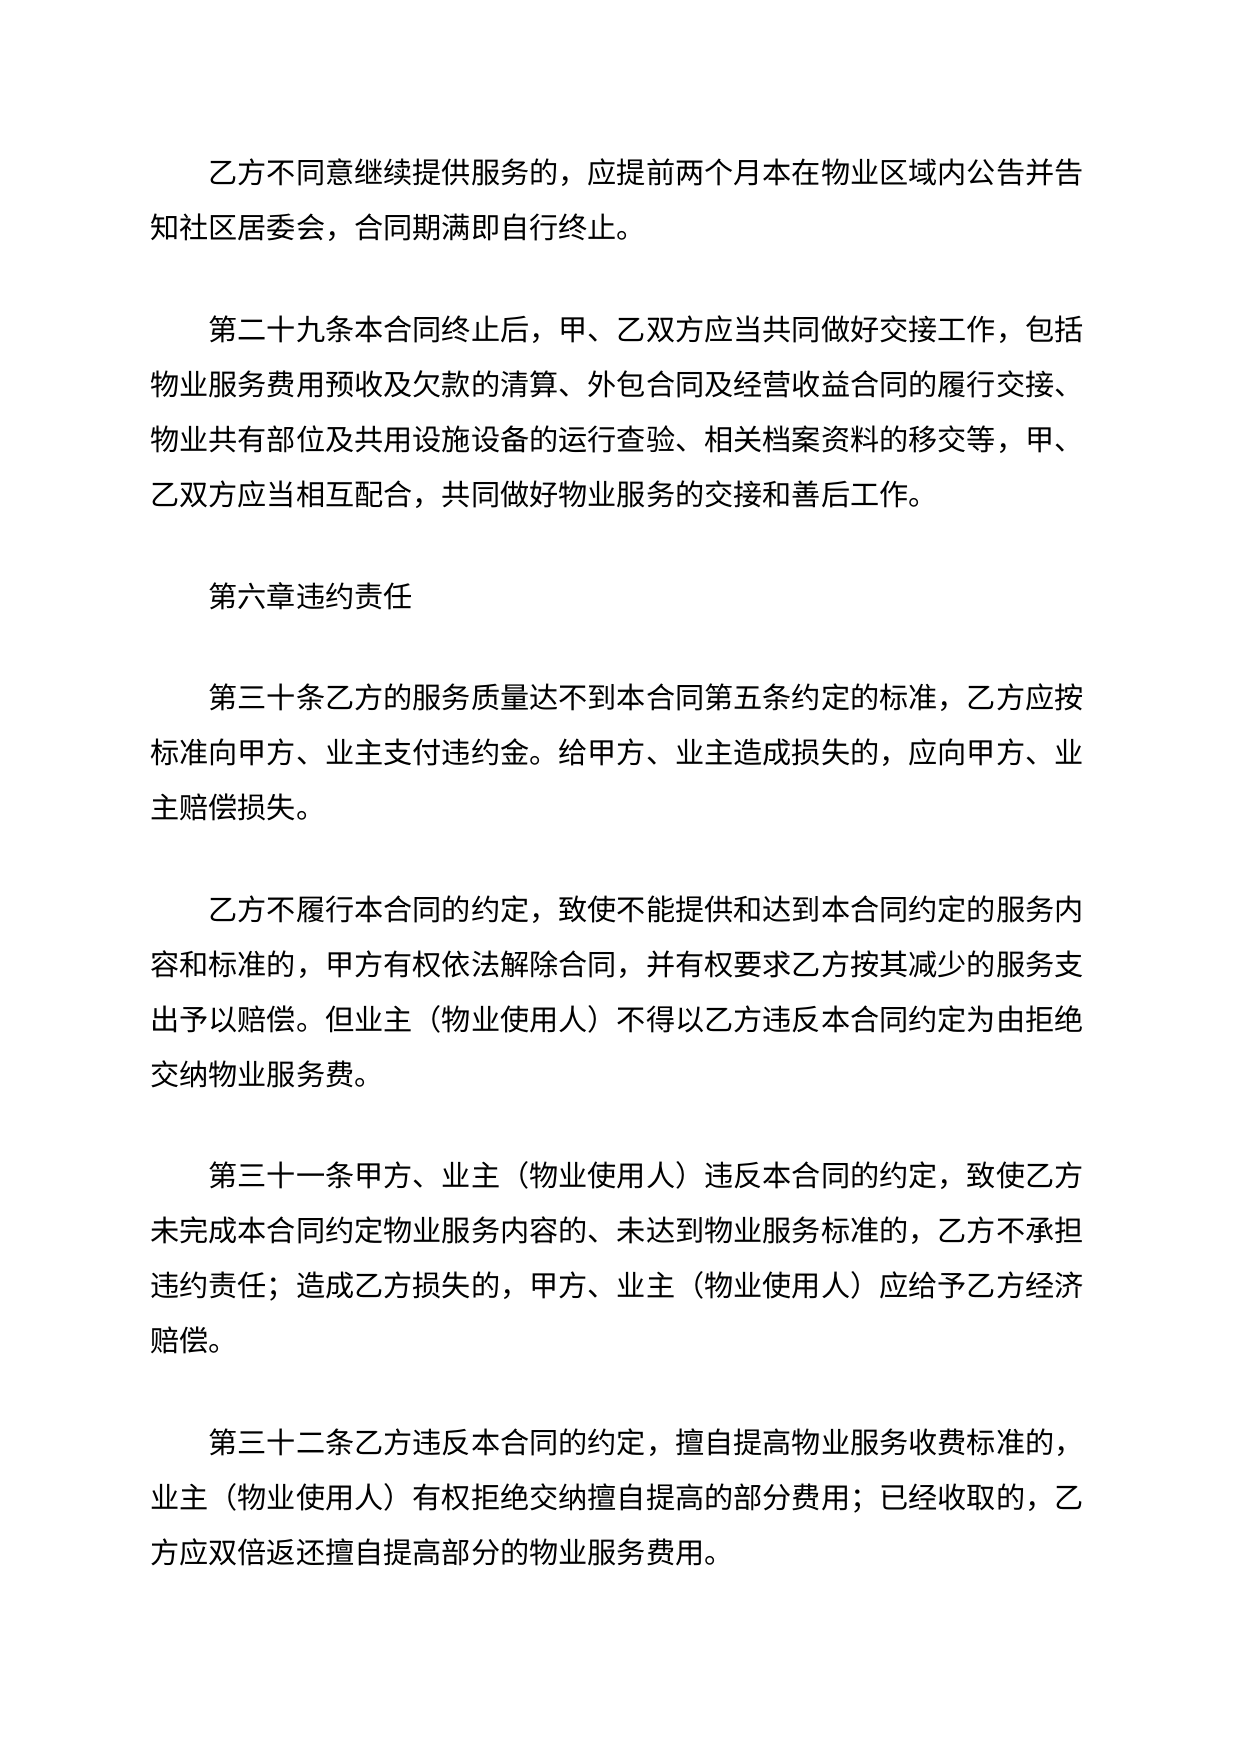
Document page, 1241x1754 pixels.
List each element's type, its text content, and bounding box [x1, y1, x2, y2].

text 第三十二条乙方违反本合同的约定，擅自提高物业服务收费标准的，业主（物业使用人）有权拒绝交纳擅自提高的部分费用；已经收取的，乙方应双倍返还擅自提高部分的物业服务费用。 [150, 1419, 1090, 1571]
text 乙方不履行本合同的约定，致使不能提供和达到本合同约定的服务内容和标准的，甲方有权依法解除合同，并有权要求乙方按其减少的服务支出予以赔偿。但业主（物业使用人）不得以乙方违反本合同约定为由拒绝交纳物业服务费。 [150, 886, 1090, 1093]
text 第六章违约责任 [150, 573, 1090, 615]
text 第三十条乙方的服务质量达不到本合同第五条约定的标准，乙方应按标准向甲方、业主支付违约金。给甲方、业主造成损失的，应向甲方、业主赔偿损失。 [150, 675, 1090, 827]
text 第三十一条甲方、业主（物业使用人）违反本合同的约定，致使乙方未完成本合同约定物业服务内容的、未达到物业服务标准的，乙方不承担违约责任；造成乙方损失的，甲方、业主（物业使用人）应给予乙方经济赔偿。 [150, 1153, 1090, 1360]
text 乙方不同意继续提供服务的，应提前两个月本在物业区域内公告并告知社区居委会，合同期满即自行终止。 [150, 150, 1090, 247]
text 第二十九条本合同终止后，甲、乙双方应当共同做好交接工作，包括物业服务费用预收及欠款的清算、外包合同及经营收益合同的履行交接、物业共有部位及共用设施设备的运行查验、相关档案资料的移交等，甲、乙双方应当相互配合，共同做好物业服务的交接和善后工作。 [150, 307, 1090, 514]
